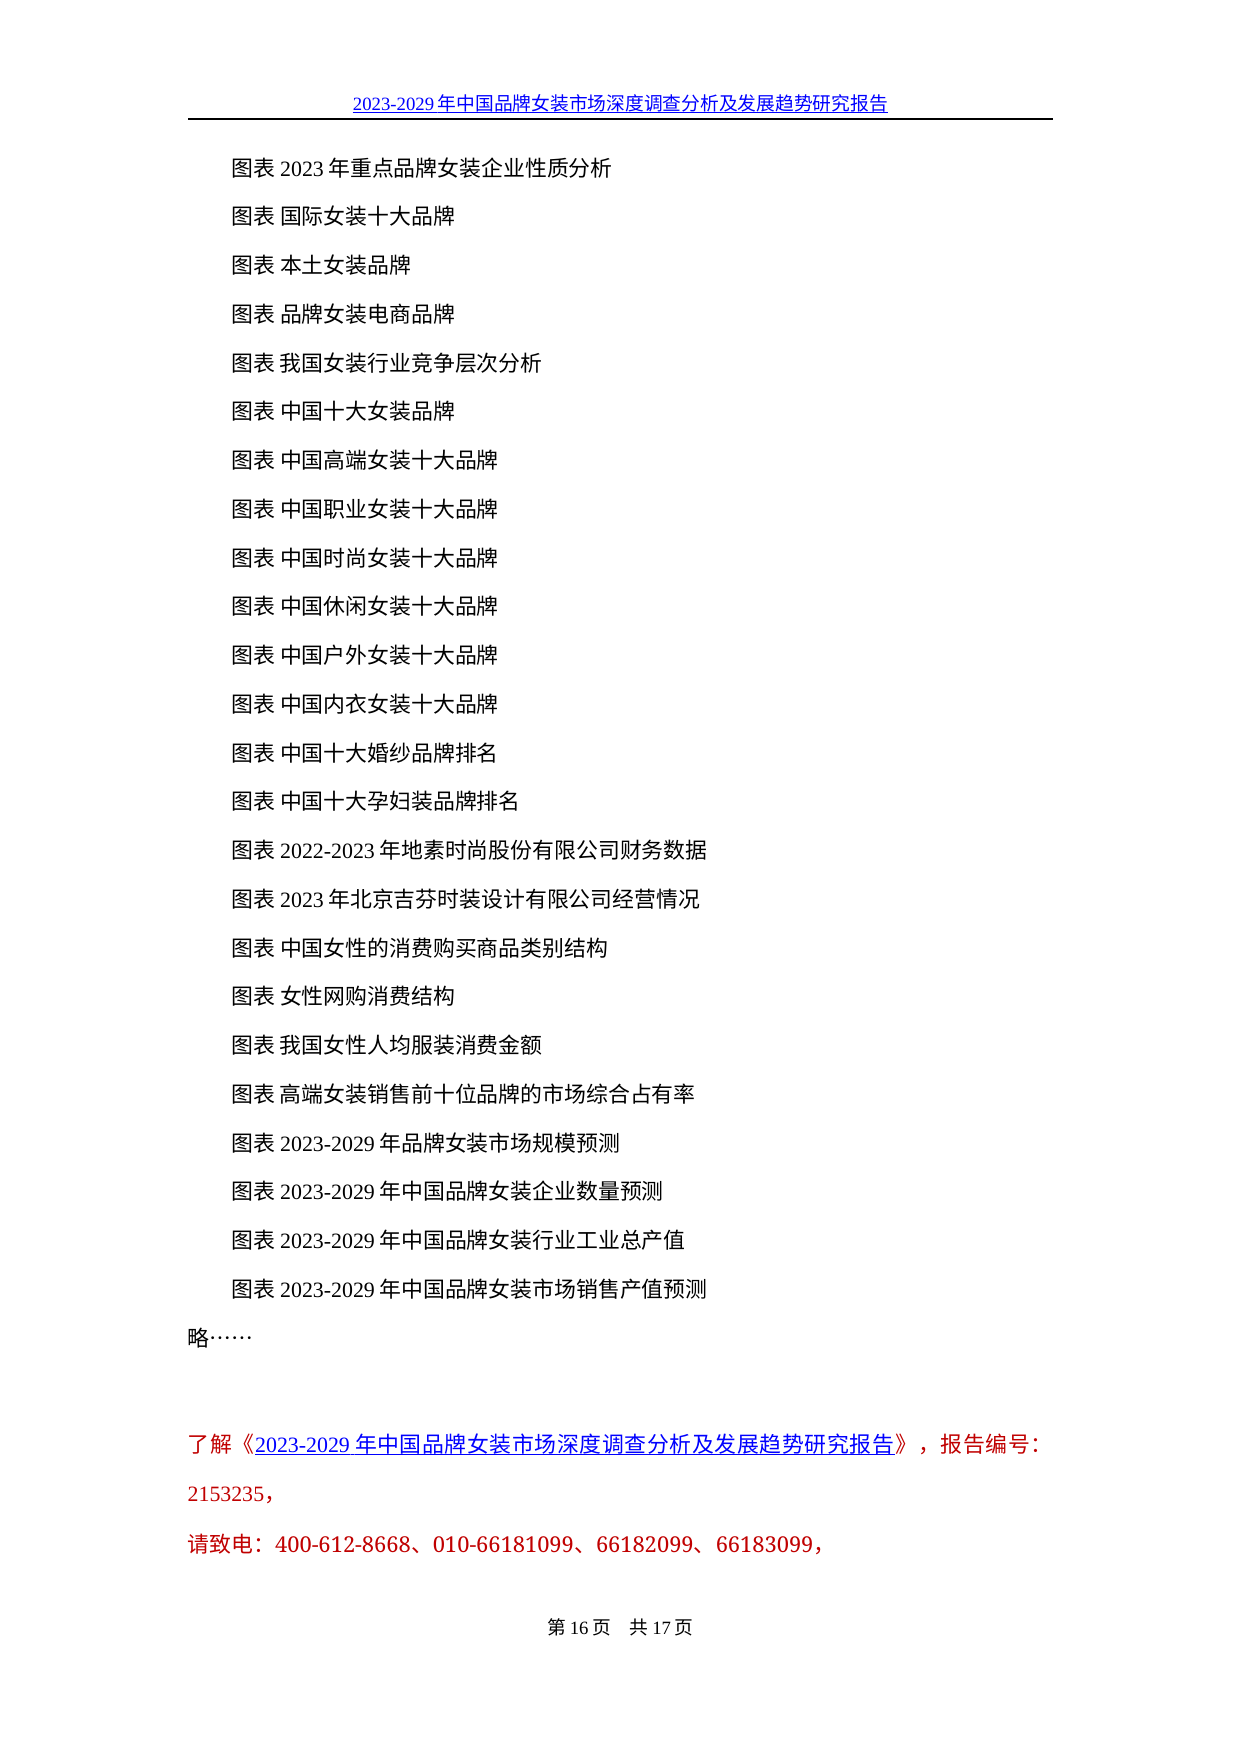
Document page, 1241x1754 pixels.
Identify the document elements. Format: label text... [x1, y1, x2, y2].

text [187, 150, 1053, 1353]
text 了解《2023-2029年中国品牌女装市场深度调查分析及发展趋势研究报告》，报告编号：2153235， [187, 1427, 1053, 1508]
text 请致电：400-612-8668、010-66181099、66182099、66183099， [187, 1527, 1053, 1559]
